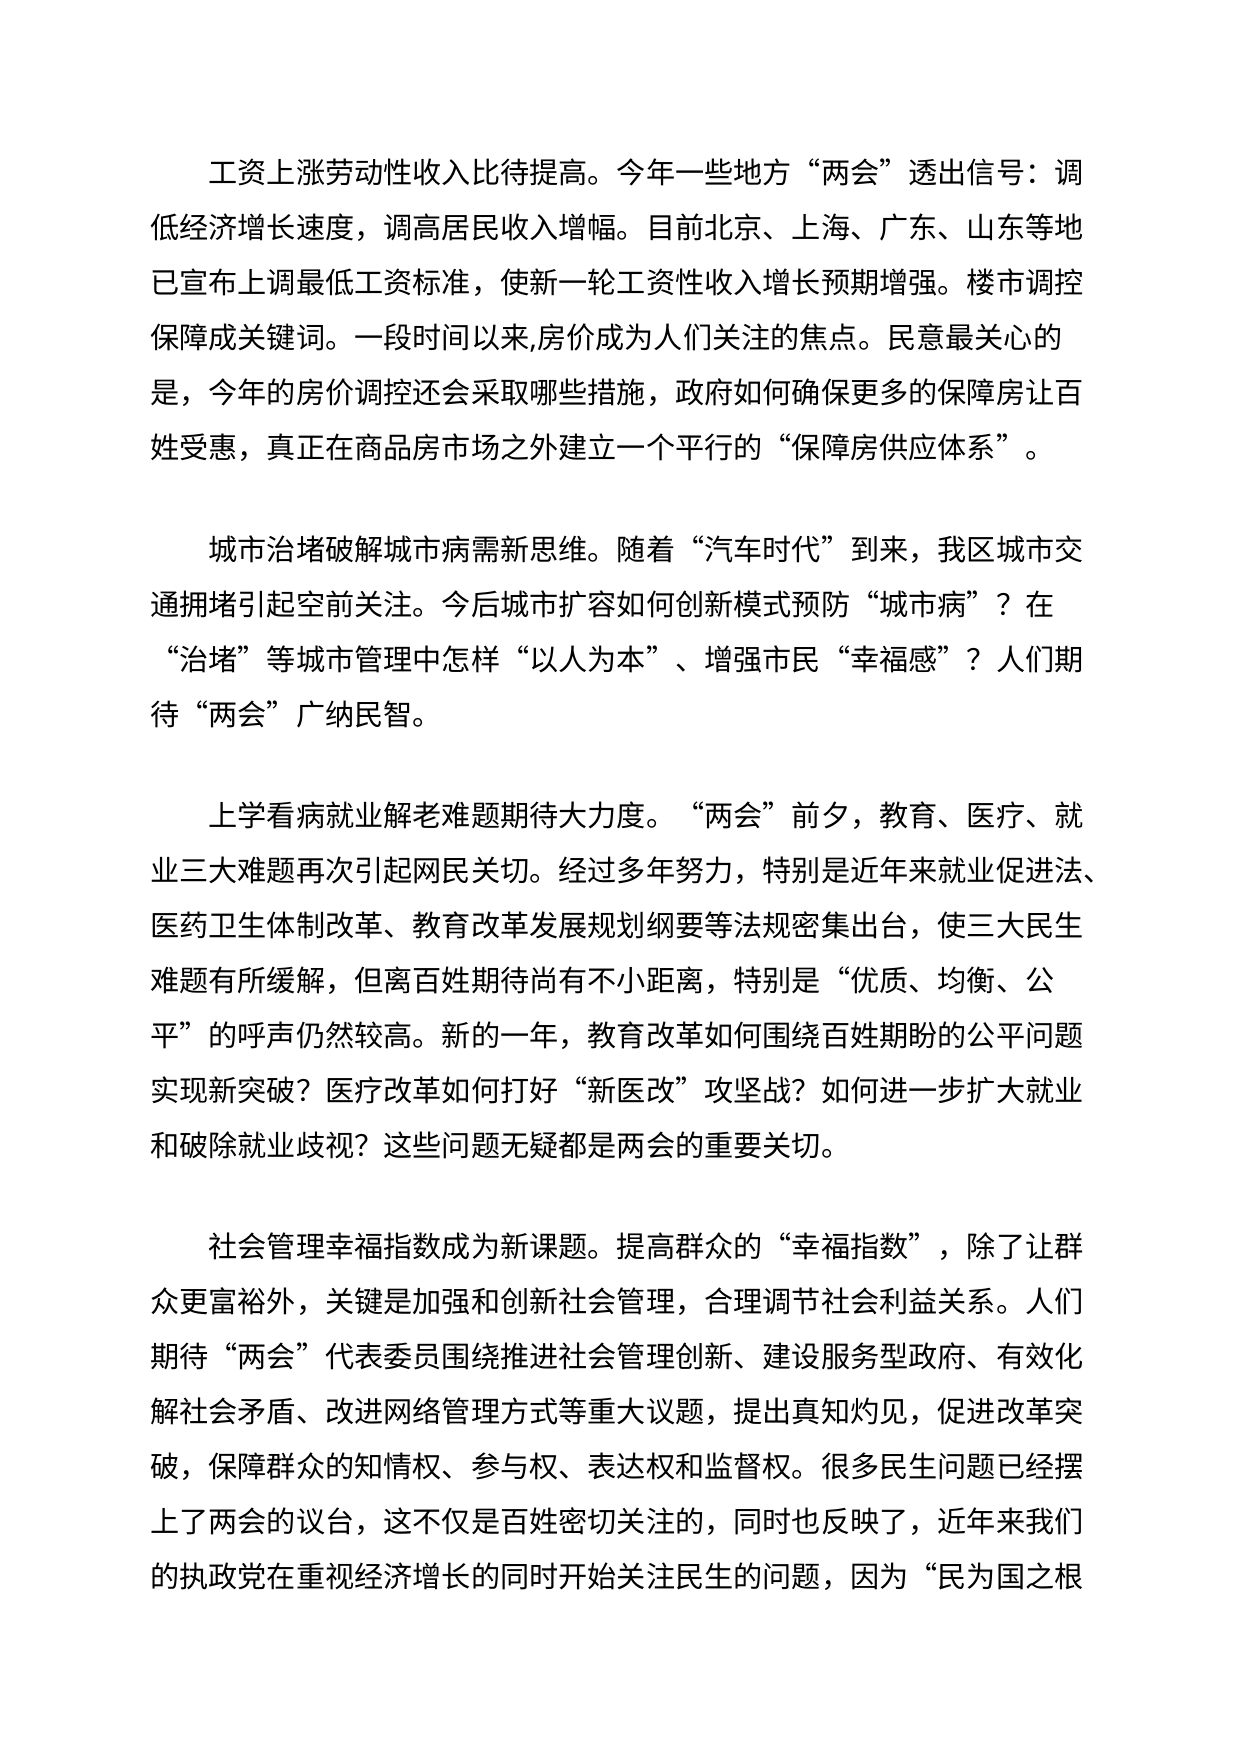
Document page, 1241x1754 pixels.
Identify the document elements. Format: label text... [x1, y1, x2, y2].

text 城市治堵破解城市病需新思维。随着“汽车时代”到来，我区城市交通拥堵引起空前关注。今后城市扩容如何创新模式预防“城市病”？在“治堵”等城市管理中怎样“以人为本”、增强市民“幸福感”？人们期待“两会”广纳民智。 [150, 526, 1090, 733]
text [150, 1224, 1090, 1596]
text 上学看病就业解老难题期待大力度。“两会”前夕，教育、医疗、就业三大难题再次引起网民关切。经过多年努力，特别是近年来就业促进法、医药卫生体制改革、教育改革发展规划纲要等法规密集出台，使三大民生难题有所缓解，但离百姓期待尚有不小距离，特别是“优质、均衡、公平”的呼声仍然较高。新的一年，教育改革如何围绕百姓期盼的公平问题实现新突破？医疗改革如何打好“新医改”攻坚战？如何进一步扩大就业和破除就业歧视？这些问题无疑都是两会的重要关切。 [150, 793, 1090, 1164]
text 工资上涨劳动性收入比待提高。今年一些地方“两会”透出信号：调低经济增长速度，调高居民收入增幅。目前北京、上海、广东、山东等地已宣布上调最低工资标准，使新一轮工资性收入增长预期增强。楼市调控保障成关键词。一段时间以来,房价成为人们关注的焦点。民意最关心的是，今年的房价调控还会采取哪些措施，政府如何确保更多的保障房让百姓受惠，真正在商品房市场之外建立一个平行的“保障房供应体系”。 [150, 150, 1090, 467]
